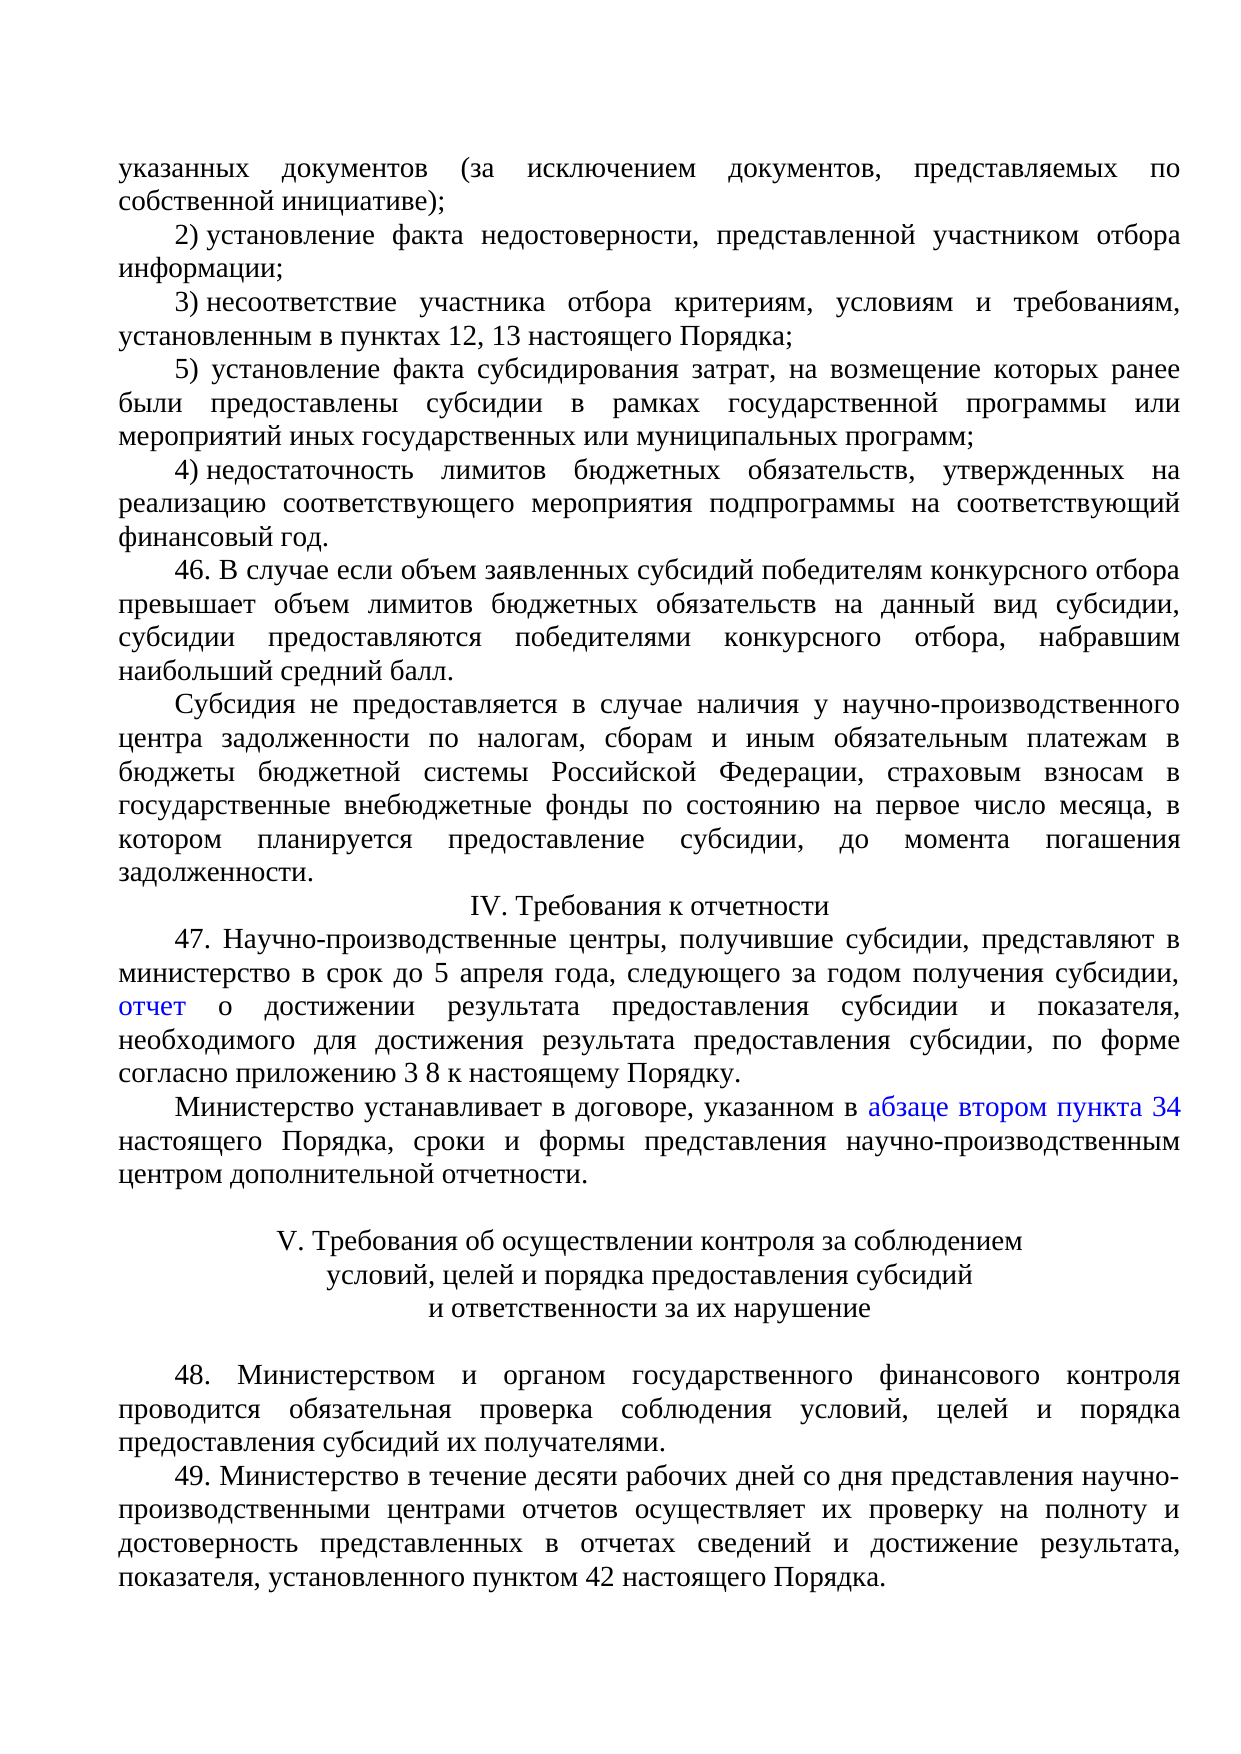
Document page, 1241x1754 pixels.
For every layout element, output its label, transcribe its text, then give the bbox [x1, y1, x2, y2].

text 5) установление факта субсидирования затрат, на возмещение которых ранее были предоставлены субсидии в рамках государственной программы или мероприятий иных государственных или муниципальных программ; [118, 351, 1181, 452]
text 3) несоответствие участника отбора критериям, условиям и требованиям, установленным в пунктах 12, 13 настоящего Порядка; [118, 284, 1181, 351]
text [118, 150, 1181, 217]
text V. Требования об осуществлении контроля за соблюдением [118, 1223, 1181, 1257]
text 46. В случае если объем заявленных субсидий победителям конкурсного отбора превышает объем лимитов бюджетных обязательств на данный вид субсидии, субсидии предоставляются победителями конкурсного отбора, набравшим наибольший средний балл. [118, 552, 1181, 687]
text Субсидия не предоставляется в случае наличия у научно-производственного центра задолженности по налогам, сборам и иным обязательным платежам в бюджеты бюджетной системы Российской Федерации, страховым взносам в государственные внебюджетные фонды по состоянию на первое число месяца, в котором планируется предоставление субсидии, до момента погашения задолженности. [118, 687, 1181, 888]
text 49. Министерство в течение десяти рабочих дней со дня представления научно-производственными центрами отчетов осуществляет их проверку на полноту и достоверность представленных в отчетах сведений и достижение результата, показателя, установленного пунктом 42 настоящего Порядка. [118, 1458, 1181, 1592]
text Министерство устанавливает в договоре, указанном в абзаце втором пункта 34 настоящего Порядка, сроки и формы представления научно-производственным центром дополнительной отчетности. [118, 1089, 1181, 1190]
text и ответственности за их нарушение [118, 1290, 1181, 1324]
text 47. Научно-производственные центры, получившие субсидии, представляют в министерство в срок до 5 апреля года, следующего за годом получения субсидии, отчет о достижении результата предоставления субсидии и показателя, необходимого для достижения результата предоставления субсидии, по форме согласно приложению 3 8 к настоящему Порядку. [118, 921, 1181, 1089]
text 4) недостаточность лимитов бюджетных обязательств, утвержденных на реализацию соответствующего мероприятия подпрограммы на соответствующий финансовый год. [118, 452, 1181, 552]
text IV. Требования к отчетности [118, 888, 1181, 921]
text условий, целей и порядка предоставления субсидий [118, 1257, 1181, 1290]
text 2) установление факта недостоверности, представленной участником отбора информации; [118, 217, 1181, 284]
text 48. Министерством и органом государственного финансового контроля проводится обязательная проверка соблюдения условий, целей и порядка предоставления субсидий их получателями. [118, 1357, 1181, 1458]
